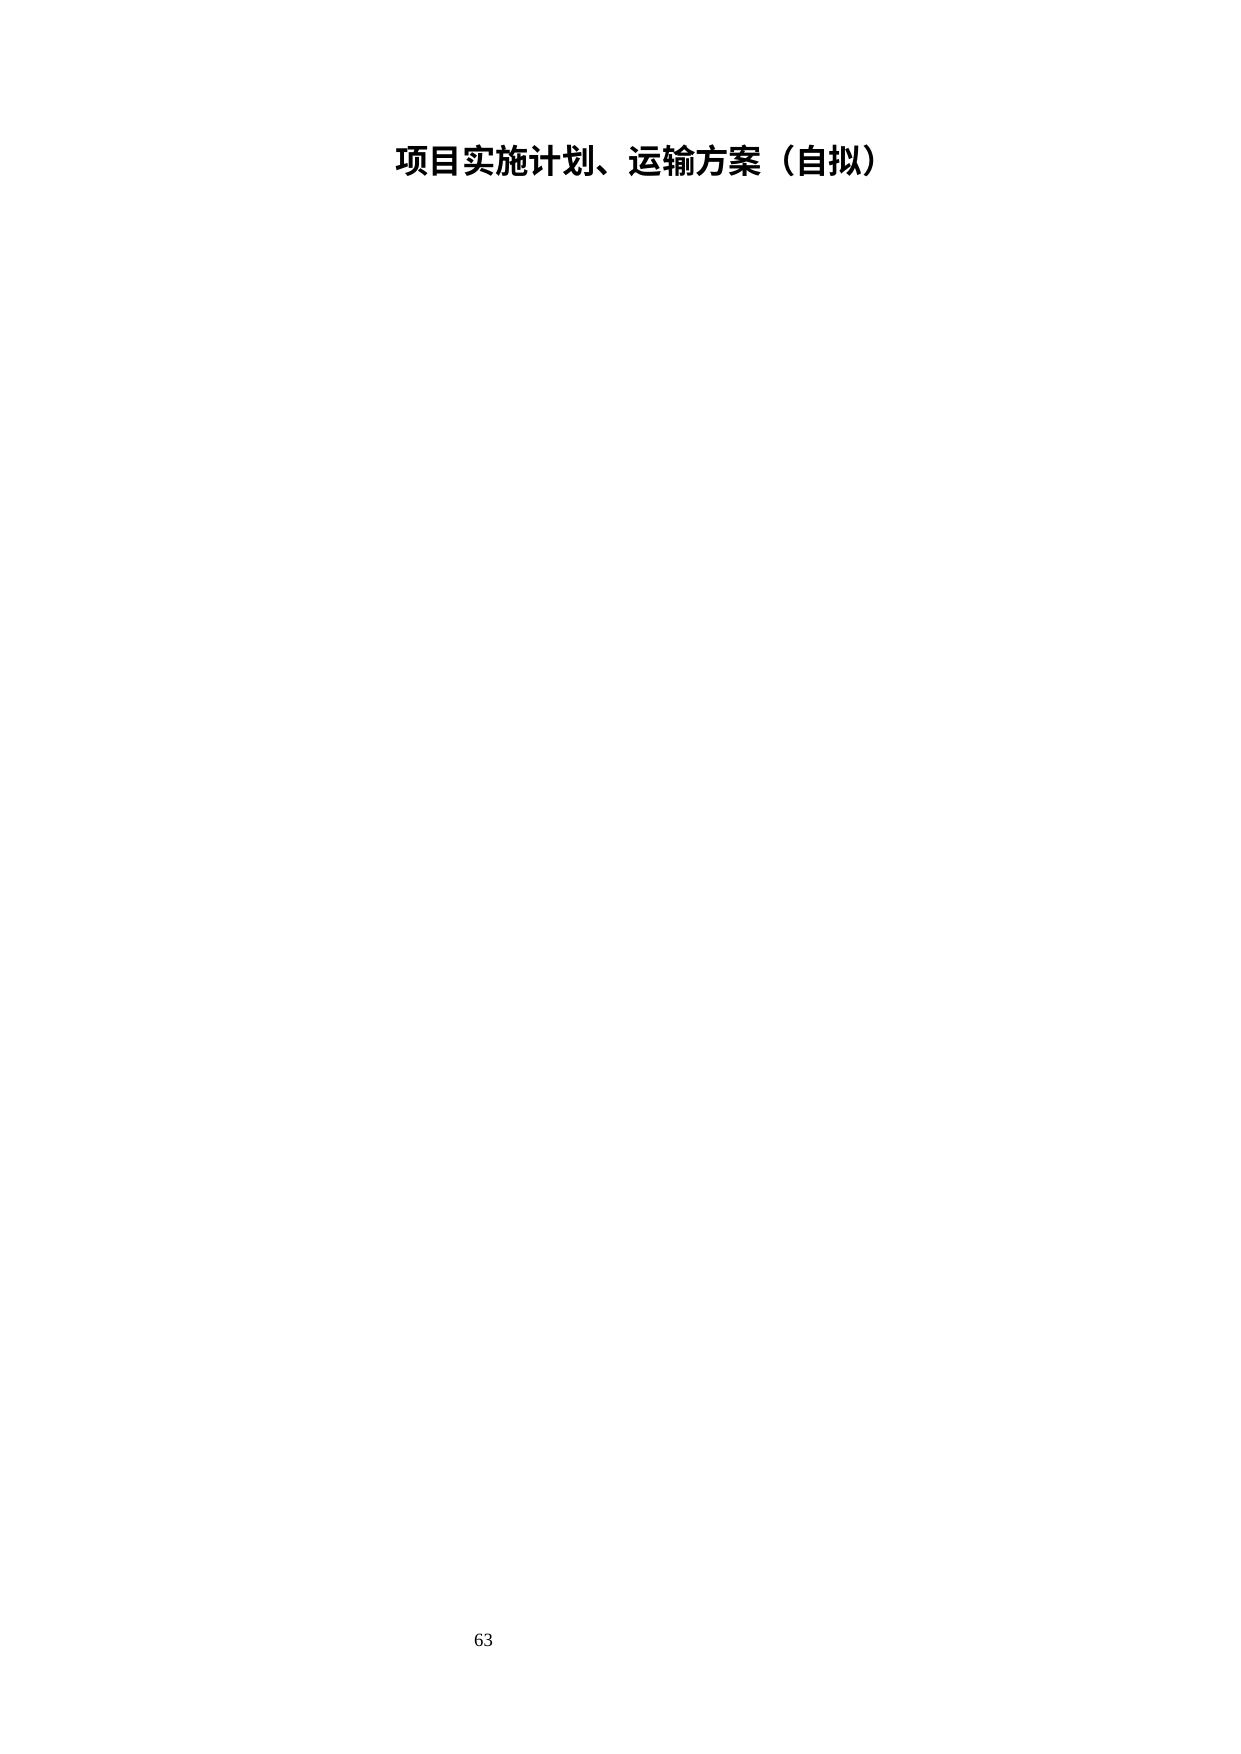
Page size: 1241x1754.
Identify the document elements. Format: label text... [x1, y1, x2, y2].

text 项目实施计划、运输方案（自拟） [142, 134, 1106, 183]
